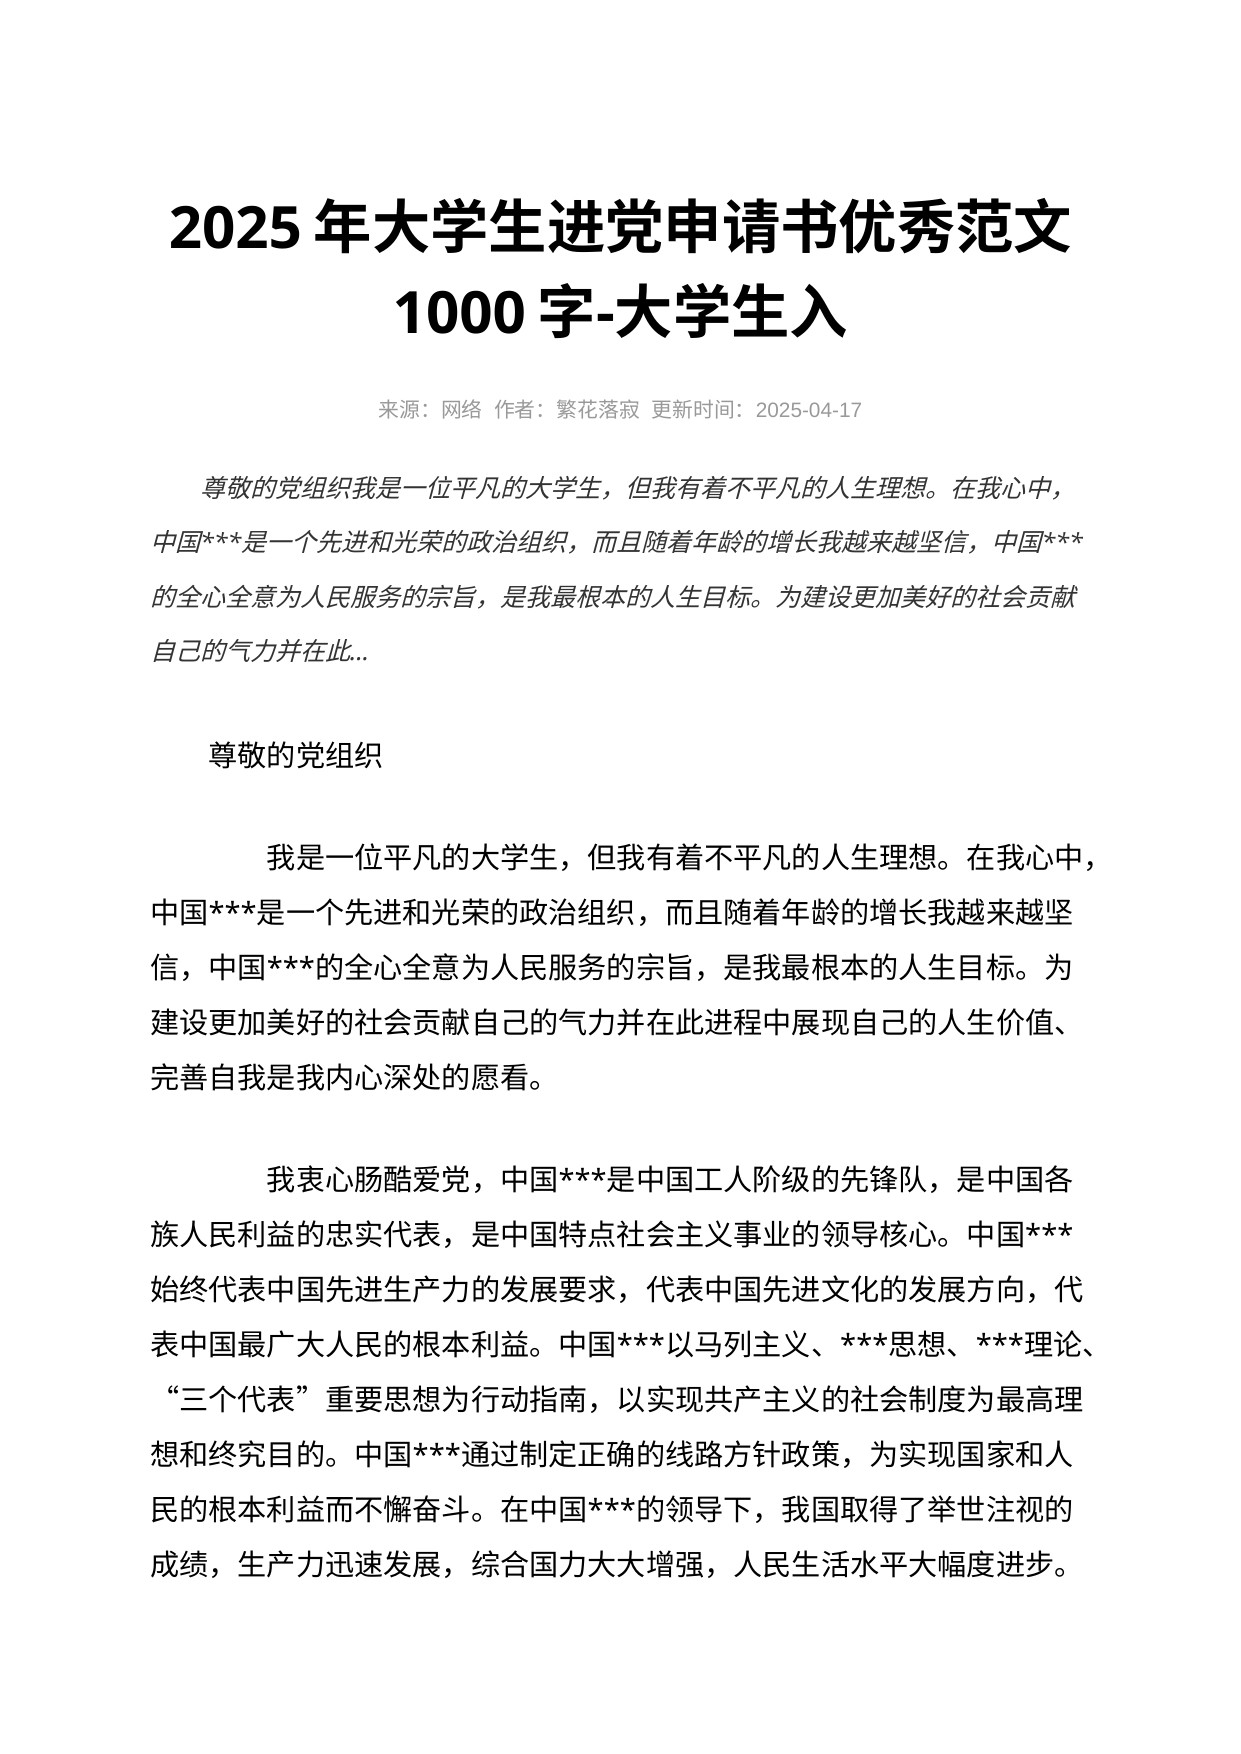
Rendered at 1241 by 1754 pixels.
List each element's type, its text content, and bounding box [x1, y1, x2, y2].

text 我衷心肠酷爱党，中国***是中国工人阶级的先锋队，是中国各族人民利益的忠实代表，是中国特点社会主义事业的领导核心。中国***始终代表中国先进生产力的发展要求，代表中国先进文化的发展方向，代表中国最广大人民的根本利益。中国***以马列主义、***思想、***理论、“三个代表”重要思想为行动指南，以实现共产主义的社会制度为最高理想和终究目的。中国***通过制定正确的线路方针政策，为实现国家和人民的根本利益而不懈奋斗。在中国***的领导下，我国取得了举世注视的成绩，生产力迅速发展，综合国力大大增强，人民生活水平大幅度进步。 [150, 1156, 1090, 1583]
subtitle 2025年大学生进党申请书优秀范文1000字-大学生入 [150, 181, 1090, 351]
text 来源：网络 作者：繁花落寂 更新时间：2025-04-17 [150, 398, 1090, 422]
text 尊敬的党组织 [150, 733, 1090, 775]
text 尊敬的党组织我是一位平凡的大学生，但我有着不平凡的人生理想。在我心中，中国***是一个先进和光荣的政治组织，而且随着年龄的增长我越来越坚信，中国***的全心全意为人民服务的宗旨，是我最根本的人生目标。为建设更加美好的社会贡献自己的气力并在此... [150, 468, 1090, 668]
text 我是一位平凡的大学生，但我有着不平凡的人生理想。在我心中，中国***是一个先进和光荣的政治组织，而且随着年龄的增长我越来越坚信，中国***的全心全意为人民服务的宗旨，是我最根本的人生目标。为建设更加美好的社会贡献自己的气力并在此进程中展现自己的人生价值、完善自我是我内心深处的愿看。 [150, 835, 1090, 1097]
